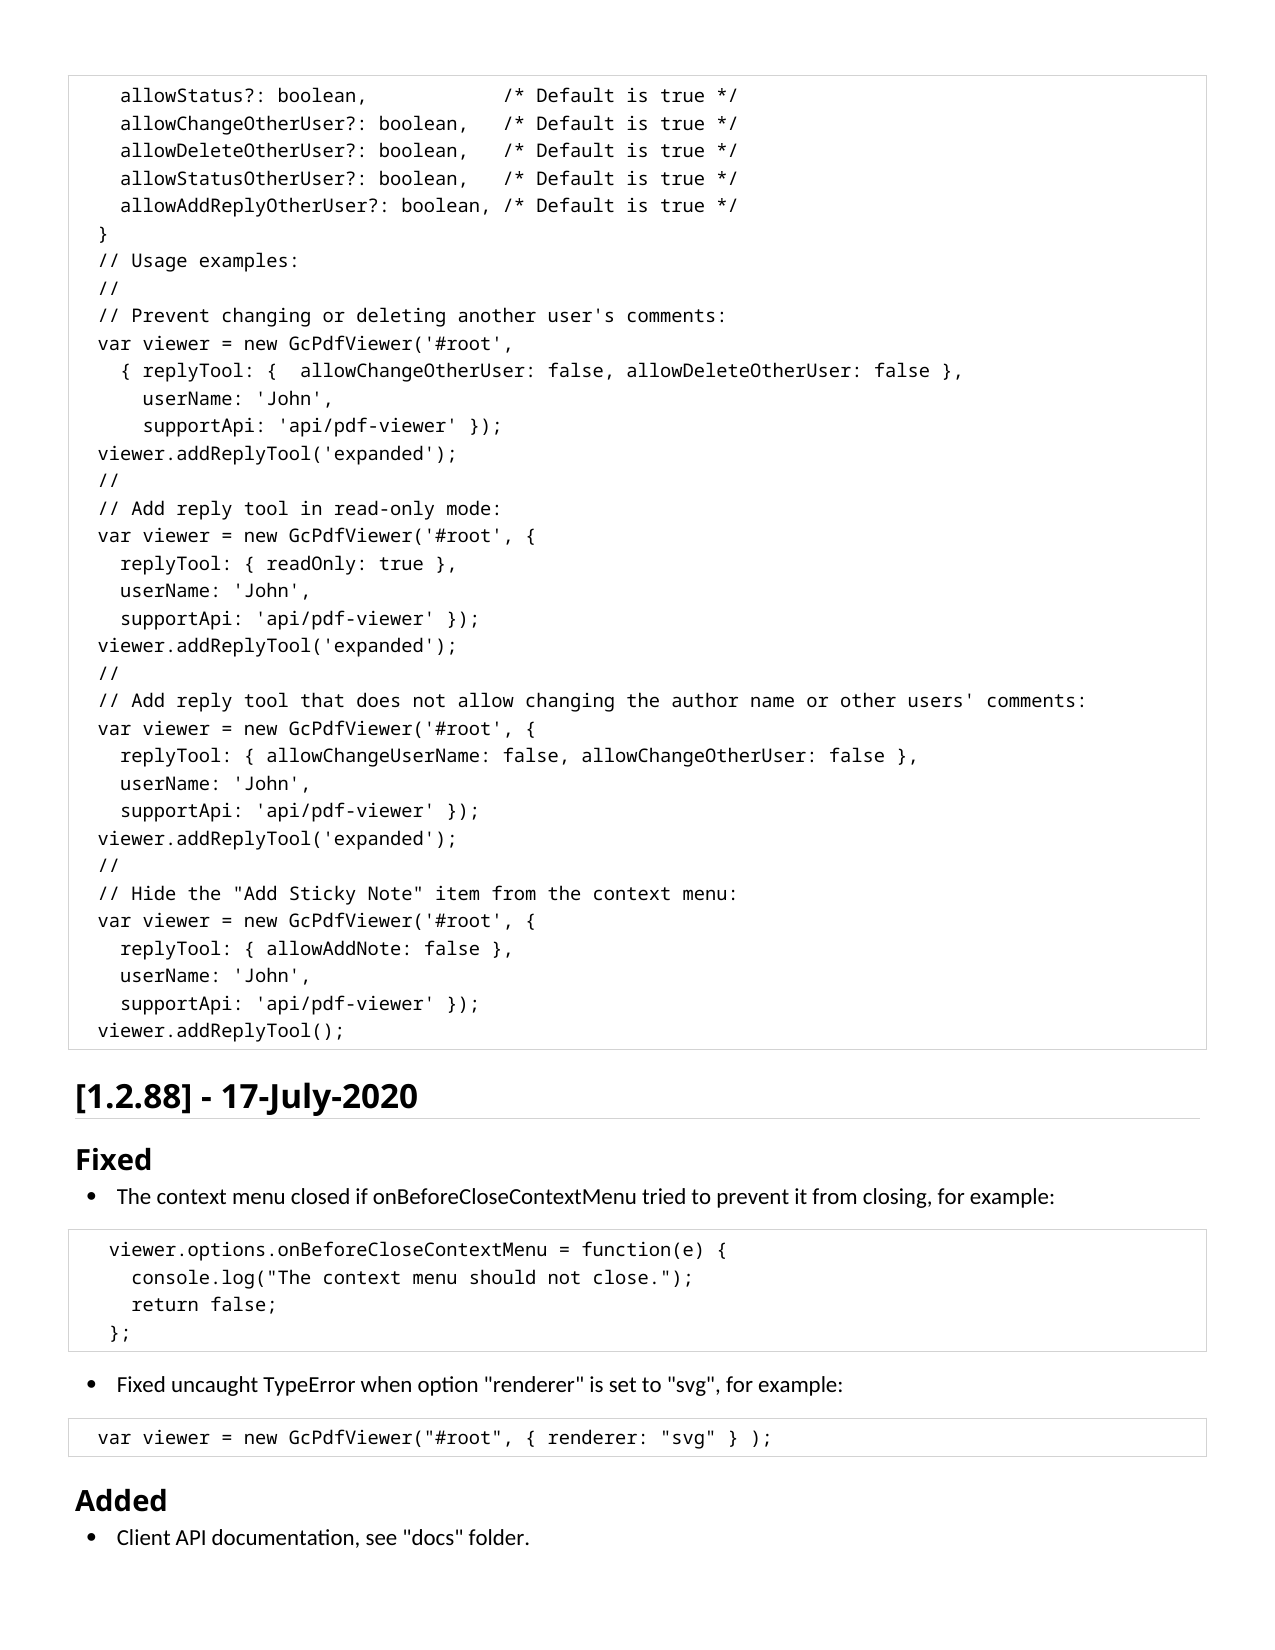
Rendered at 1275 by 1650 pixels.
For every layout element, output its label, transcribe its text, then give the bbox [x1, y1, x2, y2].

subtitle [1.2.88] - 17-July-2020 [75, 1073, 1200, 1118]
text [69, 76, 1206, 1049]
list The context menu closed if onBeforeCloseContextMenu tried to prevent it from closing, for example: [87, 1182, 1200, 1210]
text var viewer = new GcPdfViewer("#root", { renderer: "svg" } ); [69, 1419, 1206, 1456]
subtitle Added [75, 1480, 1200, 1520]
subtitle Fixed [75, 1139, 1200, 1179]
list Client API documentation, see "docs" folder. [87, 1523, 1200, 1551]
text viewer.options.onBeforeCloseContextMenu = function(e) { console.log("The context menu should not close."); return false; }; [69, 1230, 1206, 1351]
list Fixed uncaught TypeError when option "renderer" is set to "svg", for example: [87, 1371, 1200, 1398]
